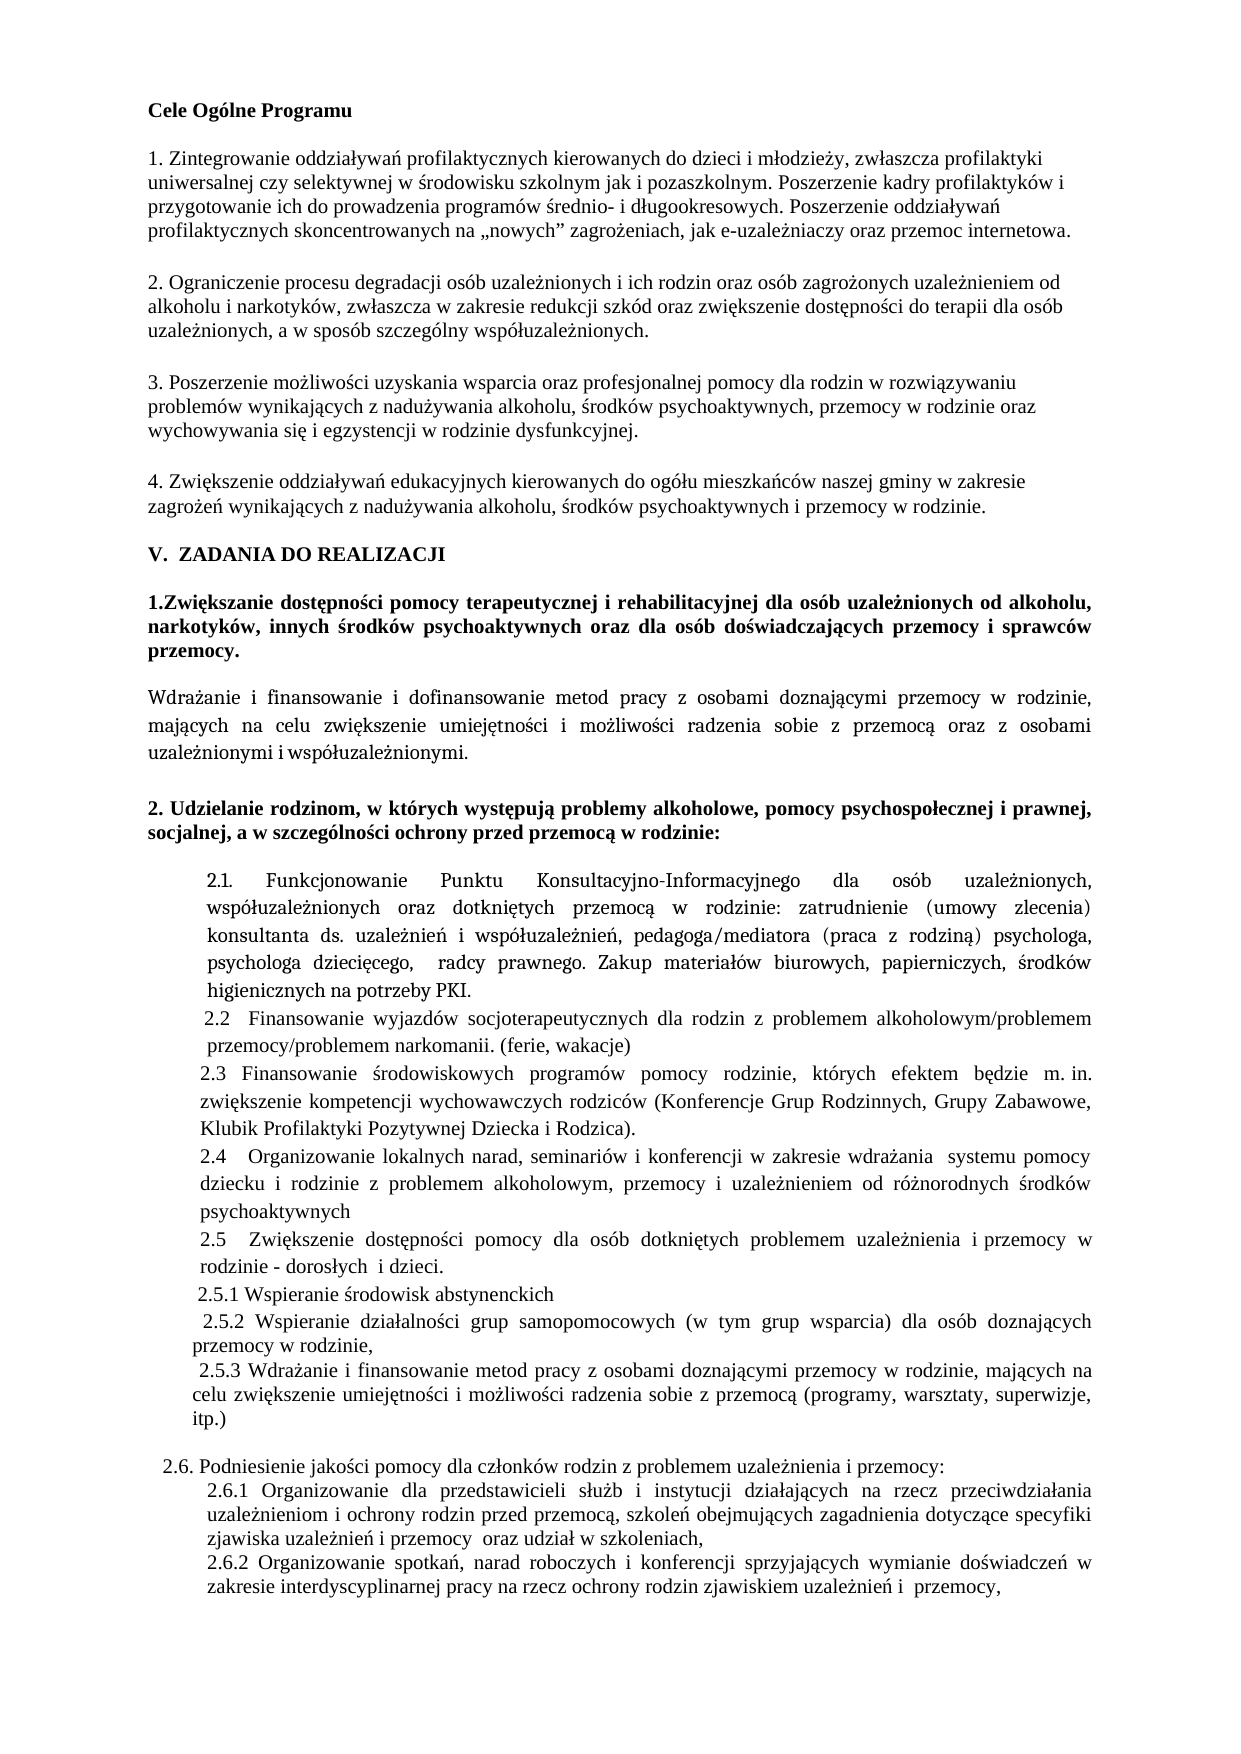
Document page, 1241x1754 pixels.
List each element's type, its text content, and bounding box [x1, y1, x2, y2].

text 2.5 Zwiększenie dostępności pomocy dla osób dotkniętych problemem uzależnienia i przemocy w rodzinie - dorosłych i dzieci. [200, 1227, 1092, 1278]
text 2.6.1 Organizowanie dla przedstawicieli służb i instytucji działających na rzecz przeciwdziałania uzależnieniom i ochrony rodzin przed przemocą, szkoleń obejmujących zagadnienia dotyczące specyfiki zjawiska uzależnień i przemocy oraz udział w szkoleniach, [207, 1478, 1092, 1550]
text 4. Zwiększenie oddziaływań edukacyjnych kierowanych do ogółu mieszkańców naszej gminy w zakresie zagrożeń wynikających z nadużywania alkoholu, środków psychoaktywnych i przemocy w rodzinie. [148, 469, 1092, 518]
text 2.6.2 Organizowanie spotkań, narad roboczych i konferencji sprzyjających wymianie doświadczeń w zakresie interdyscyplinarnej pracy na rzecz ochrony rodzin zjawiskiem uzależnień i przemocy, [207, 1550, 1092, 1598]
text 2.5.1 Wspieranie środowisk abstynenckich [192, 1282, 1092, 1306]
text 2. Udzielanie rodzinom, w których występują problemy alkoholowe, pomocy psychospołecznej i prawnej, socjalnej, a w szczególności ochrony przed przemocą w rodzinie: [148, 796, 1092, 844]
text Cele Ogólne Programu [148, 98, 1092, 122]
text 2.4 Organizowanie lokalnych narad, seminariów i konferencji w zakresie wdrażania systemu pomocy dziecku i rodzinie z problemem alkoholowym, przemocy i uzależnieniem od różnorodnych środków psychoaktywnych [200, 1144, 1092, 1223]
text Wdrażanie i finansowanie i dofinansowanie metod pracy z osobami doznającymi przemocy w rodzinie, mających na celu zwiększenie umiejętności i możliwości radzenia sobie z przemocą oraz z osobami uzależnionymi i współuzależnionymi. [148, 686, 1092, 765]
text 1. Zintegrowanie oddziaływań profilaktycznych kierowanych do dzieci i młodzieży, zwłaszcza profilaktyki uniwersalnej czy selektywnej w środowisku szkolnym jak i pozaszkolnym. Poszerzenie kadry profilaktyków i przygotowanie ich do prowadzenia programów średnio- i długookresowych. Poszerzenie oddziaływań profilaktycznych skoncentrowanych na „nowych” zagrożeniach, jak e-uzależniaczy oraz przemoc internetowa. [148, 146, 1092, 242]
text 2.5.2 Wspieranie działalności grup samopomocowych (w tym grup wsparcia) dla osób doznających przemocy w rodzinie, [192, 1309, 1092, 1357]
text 2.3 Finansowanie środowiskowych programów pomocy rodzinie, których efektem będzie m. in. zwiększenie kompetencji wychowawczych rodziców (Konferencje Grup Rodzinnych, Grupy Zabawowe, Klubik Profilaktyki Pozytywnej Dziecka i Rodzica). [200, 1061, 1092, 1140]
text 2.1. Funkcjonowanie Punktu Konsultacyjno-Informacyjnego dla osób uzależnionych, współuzależnionych oraz dotkniętych przemocą w rodzinie: zatrudnienie (umowy zlecenia) konsultanta ds. uzależnień i współuzależnień, pedagoga/mediatora (praca z rodziną) psychologa, psychologa dziecięcego, radcy prawnego. Zakup materiałów biurowych, papierniczych, środków higienicznych na potrzeby PKI. [207, 868, 1092, 1002]
text 2.2 Finansowanie wyjazdów socjoterapeutycznych dla rodzin z problemem alkoholowym/problemem przemocy/problemem narkomanii. (ferie, wakacje) [162, 1006, 1092, 1057]
text 3. Poszerzenie możliwości uzyskania wsparcia oraz profesjonalnej pomocy dla rodzin w rozwiązywaniu problemów wynikających z nadużywania alkoholu, środków psychoaktywnych, przemocy w rodzinie oraz wychowywania się i egzystencji w rodzinie dysfunkcyjnej. [148, 370, 1092, 442]
text 2.6. Podniesienie jakości pomocy dla członków rodzin z problemem uzależnienia i przemocy: [162, 1454, 1092, 1478]
text V. ZADANIA DO REALIZACJI [148, 542, 1092, 566]
text 1.Zwiększanie dostępności pomocy terapeutycznej i rehabilitacyjnej dla osób uzależnionych od alkoholu, narkotyków, innych środków psychoaktywnych oraz dla osób doświadczających przemocy i sprawców przemocy. [148, 590, 1092, 662]
text 2.5.3 Wdrażanie i finansowanie metod pracy z osobami doznającymi przemocy w rodzinie, mających na celu zwiększenie umiejętności i możliwości radzenia sobie z przemocą (programy, warsztaty, superwizje, itp.) [192, 1357, 1092, 1430]
text 2. Ograniczenie procesu degradacji osób uzależnionych i ich rodzin oraz osób zagrożonych uzależnieniem od alkoholu i narkotyków, zwłaszcza w zakresie redukcji szkód oraz zwiększenie dostępności do terapii dla osób uzależnionych, a w sposób szczególny współuzależnionych. [148, 270, 1092, 342]
